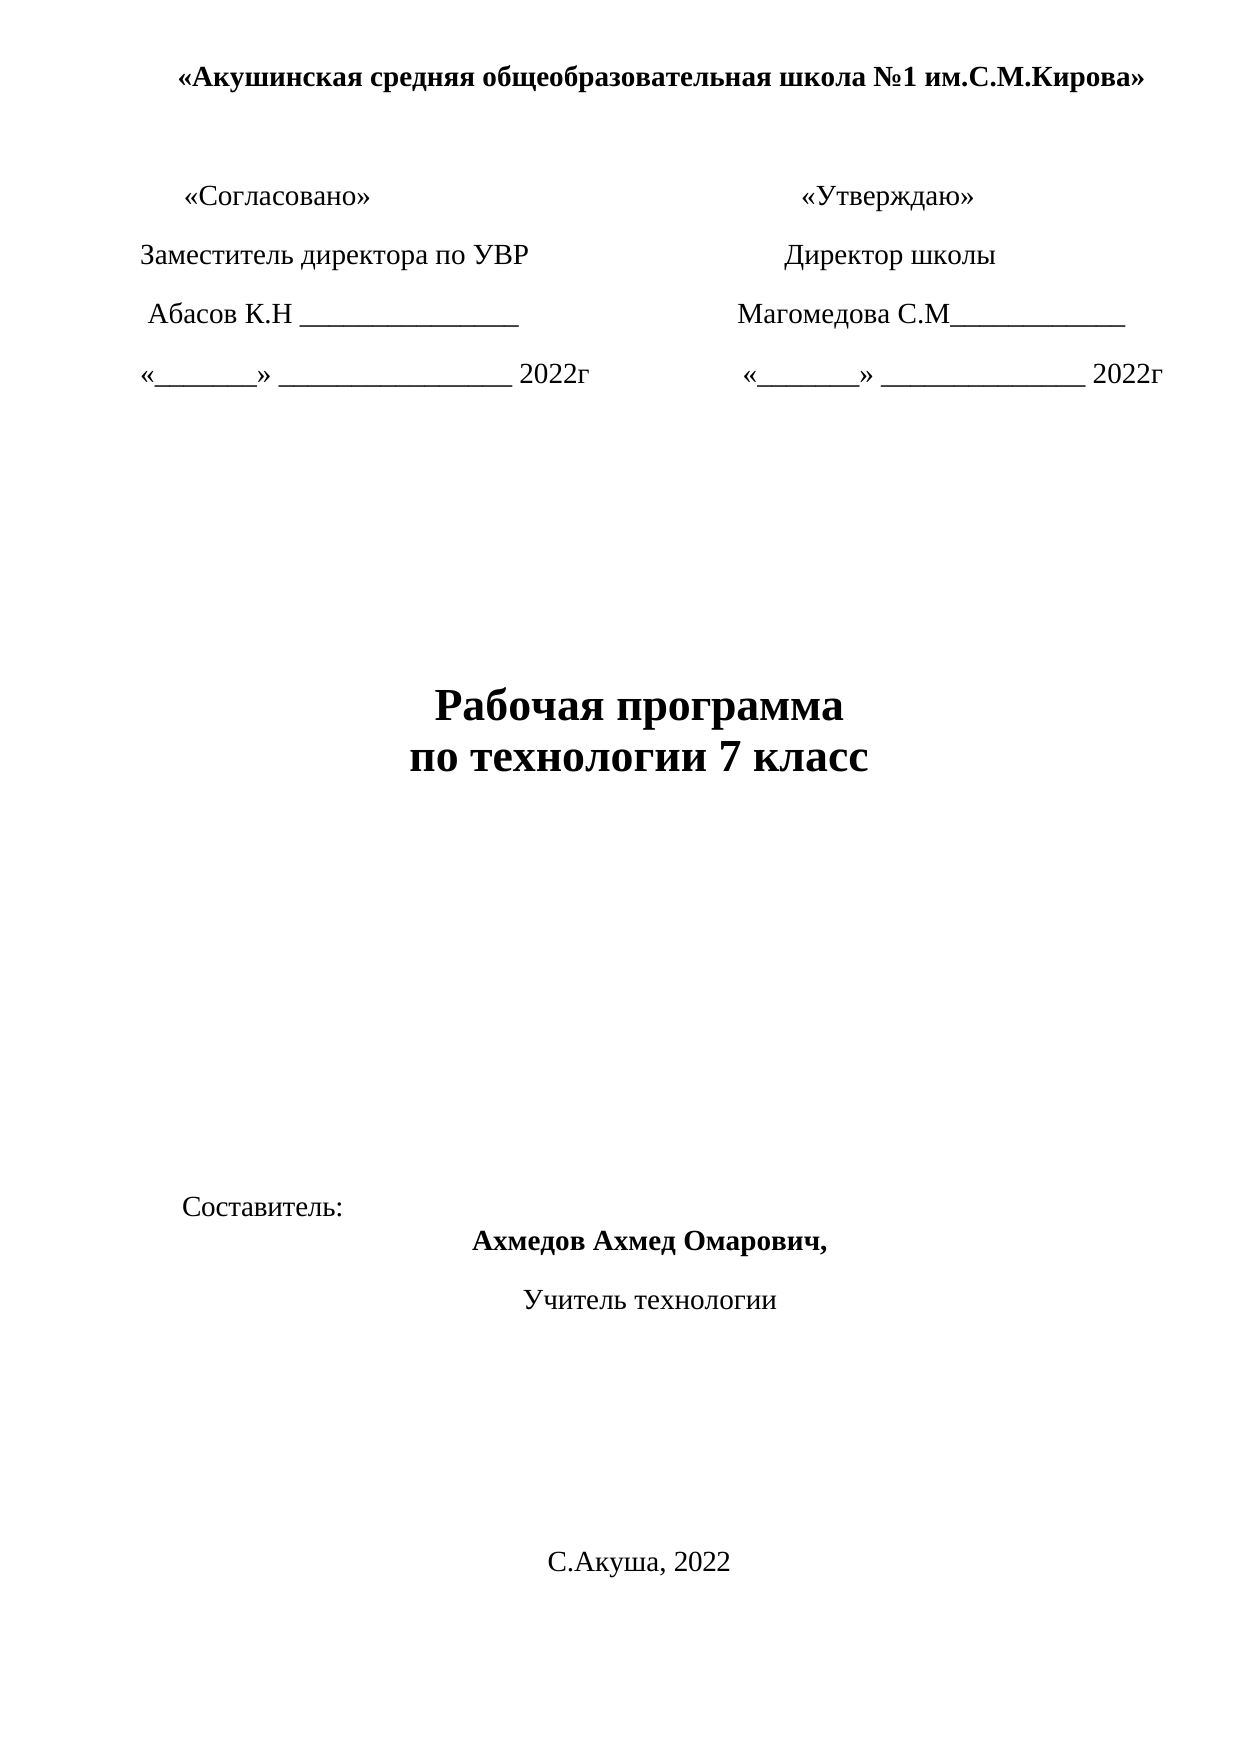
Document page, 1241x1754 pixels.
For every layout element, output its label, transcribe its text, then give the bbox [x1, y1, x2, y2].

text Абасов К.Н _______________ Магомедова С.М____________ [118, 297, 1181, 330]
text Учитель технологии [118, 1282, 1181, 1316]
title Рабочая программа [298, 686, 980, 728]
text Ахмедов Ахмед Омарович, [118, 1223, 1181, 1256]
text Составитель: [182, 1189, 1181, 1223]
title по технологии 7 класс [298, 728, 979, 781]
text Заместитель директора по УВР Директор школы [118, 237, 1181, 271]
text «_______» ________________ 2022г «_______» ______________ 2022г [118, 356, 1181, 389]
text «Согласовано» «Утверждаю» [118, 178, 1181, 211]
text «Акушинская средняя общеобразовательная школа №1 им.С.М.Кирова» [118, 59, 1181, 93]
text С.Акуша, 2022 [298, 1544, 980, 1577]
